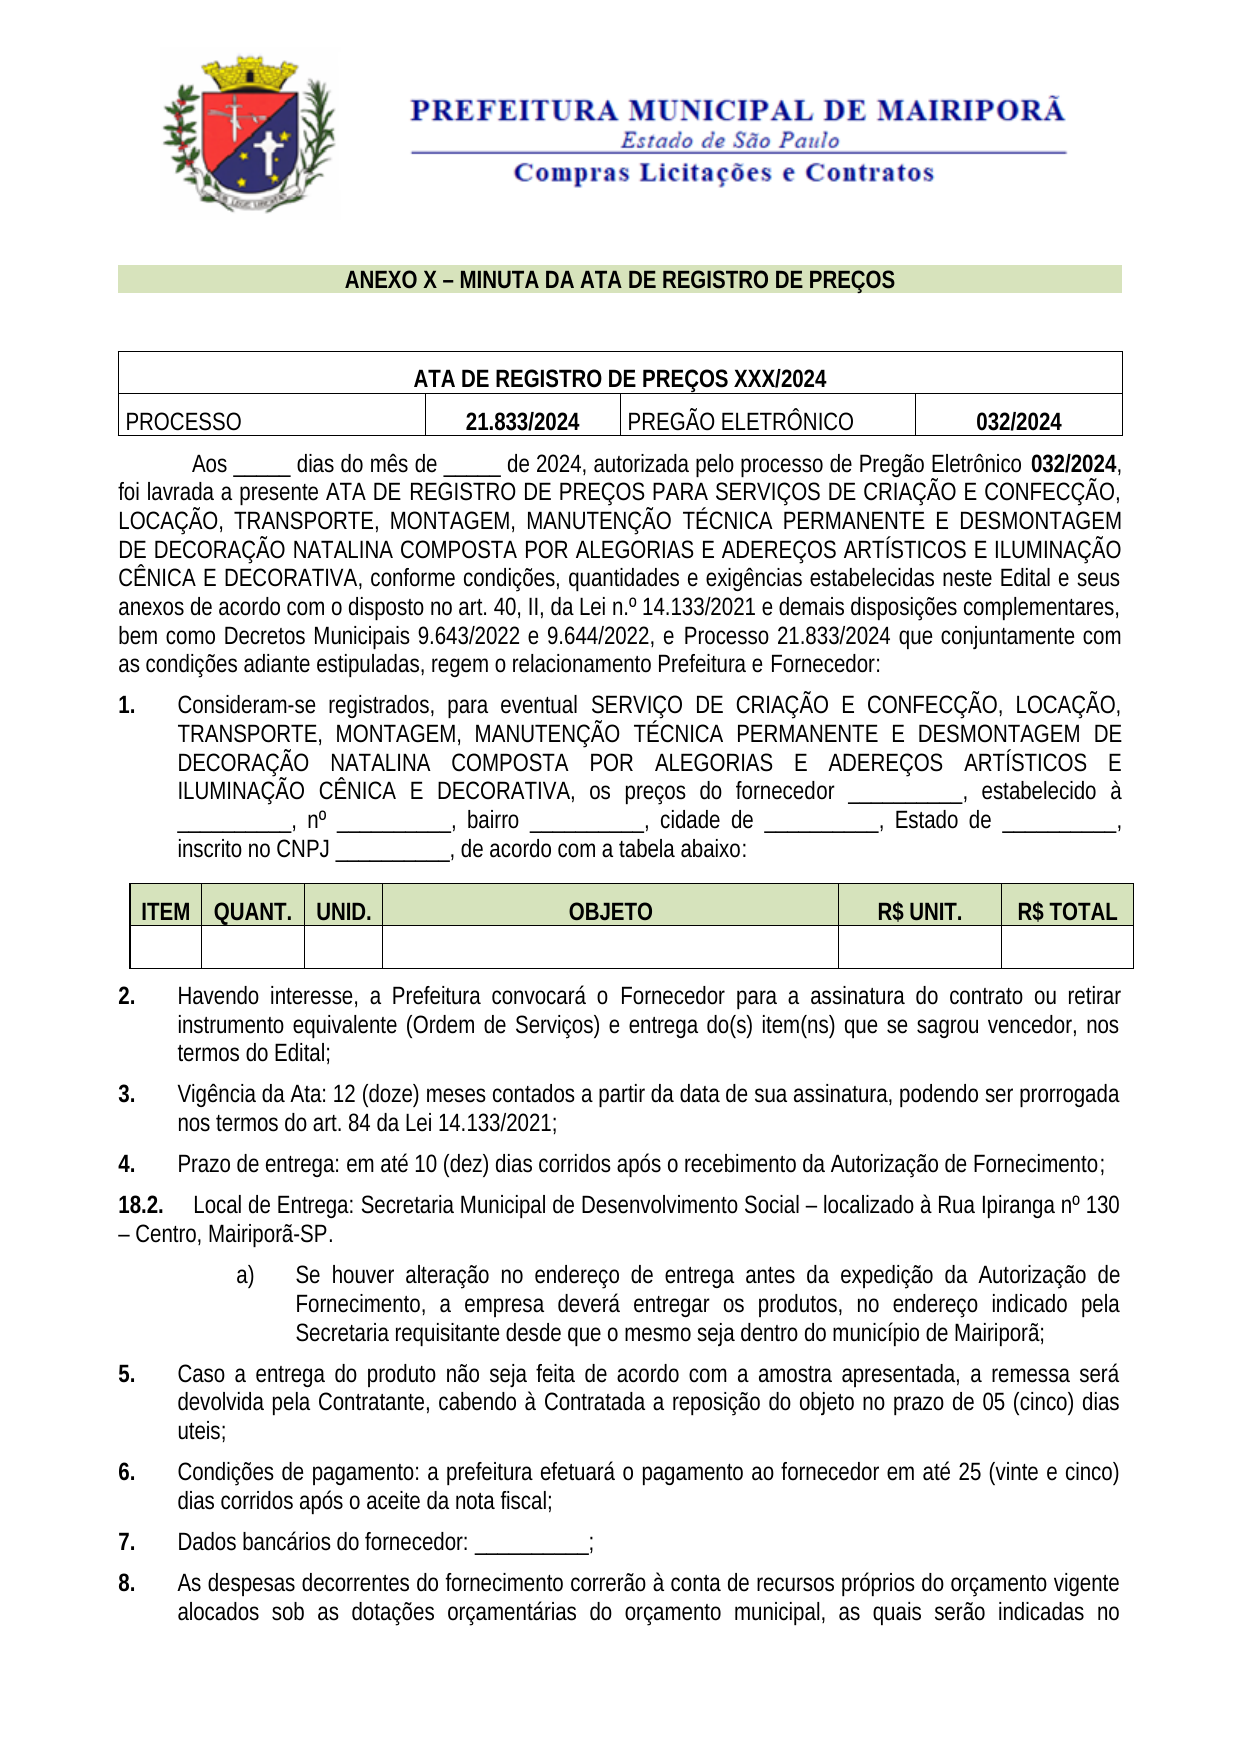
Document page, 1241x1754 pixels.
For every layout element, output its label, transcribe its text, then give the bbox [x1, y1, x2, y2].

table_header OBJETO [383, 884, 838, 925]
table_header R$ TOTAL [1002, 884, 1133, 925]
picture [159, 47, 1081, 223]
table_cell PREGÃO ELETRÔNICO [621, 394, 915, 435]
text Aos _____ dias do mês de _____ de 2024, autorizada pelo processo de Pregão Eletrônico 032/2024, foi lavrada a presente ATA DE REGISTRO DE PREÇOS PARA SERVIÇOS DE CRIAÇÃO E CONFECÇÃO, LOCAÇÃO, TRANSPORTE, MONTAGEM, MANUTENÇÃO TÉCNICA PERMANENTE E DESMONTAGEM DE DECORAÇÃO NATALINA COMPOSTA POR ALEGORIAS E ADEREÇOS ARTÍSTICOS E ILUMINAÇÃO CÊNICA E DECORATIVA, conforme condições, quantidades e exigências estabelecidas neste Edital e seus anexos de acordo com o disposto no art. 40, II, da Lei n.º 14.133/2021 e demais disposições complementares, bem como Decretos Municipais 9.643/2022 e 9.644/2022, e Processo 21.833/2024 que conjuntamente com as condições adiante estipuladas, regem o relacionamento Prefeitura e Fornecedor: [118, 449, 1122, 678]
text ANEXO X – MINUTA DA ATA DE REGISTRO DE PREÇOS [118, 265, 1122, 293]
table_cell [202, 926, 304, 967]
table_cell [1002, 926, 1133, 967]
table_cell 21.833/2024 [426, 394, 620, 435]
list Vigência da Ata: 12 (doze) meses contados a partir da data de sua assinatura, podendo ser prorrogada nos termos do art. 84 da Lei 14.133/2021; [118, 1079, 1122, 1137]
table_header UNID. [305, 884, 382, 925]
list Caso a entrega do produto não seja feita de acordo com a amostra apresentada, a remessa será devolvida pela Contratante, cabendo à Contratada a reposição do objeto no prazo de 05 (cinco) dias uteis; [118, 1359, 1122, 1444]
table_header ITEM [131, 884, 201, 925]
table_header QUANT. [202, 884, 304, 925]
table_cell [839, 926, 1001, 967]
table_cell [383, 926, 838, 967]
list Condições de pagamento: a prefeitura efetuará o pagamento ao fornecedor em até 25 (vinte e cinco) dias corridos após o aceite da nota fiscal; [118, 1457, 1122, 1514]
table_cell 032/2024 [916, 394, 1122, 435]
table_cell [131, 926, 201, 967]
table_cell [305, 926, 382, 967]
list Se houver alteração no endereço de entrega antes da expedição da Autorização de Fornecimento, a empresa deverá entregar os produtos, no endereço indicado pela Secretaria requisitante desde que o mesmo seja dentro do município de Mairiporã; [236, 1260, 1122, 1346]
table_cell PROCESSO [119, 394, 425, 435]
list Havendo interesse, a Prefeitura convocará o Fornecedor para a assinatura do contrato ou retirar instrumento equivalente (Ordem de Serviços) e entrega do(s) item(ns) que se sagrou vencedor, nos termos do Edital; [118, 981, 1122, 1067]
table_header ATA DE REGISTRO DE PREÇOS XXX/2024 [119, 352, 1122, 393]
list Local de Entrega: Secretaria Municipal de Desenvolvimento Social – localizado à Rua Ipiranga nº 130 – Centro, Mairiporã-SP. [118, 1190, 1122, 1248]
list Dados bancários do fornecedor: __________; [118, 1527, 1122, 1556]
list Consideram-se registrados, para eventual SERVIÇO DE CRIAÇÃO E CONFECÇÃO, LOCAÇÃO, TRANSPORTE, MONTAGEM, MANUTENÇÃO TÉCNICA PERMANENTE E DESMONTAGEM DE DECORAÇÃO NATALINA COMPOSTA POR ALEGORIAS E ADEREÇOS ARTÍSTICOS E ILUMINAÇÃO CÊNICA E DECORATIVA, os preços do fornecedor __________, estabelecido à __________, nº __________, bairro __________, cidade de __________, Estado de __________, inscrito no CNPJ __________, de acordo com a tabela abaixo: [118, 690, 1122, 862]
list Prazo de entrega: em até 10 (dez) dias corridos após o recebimento da Autorização de Fornecimento; [118, 1149, 1122, 1178]
table_header R$ UNIT. [839, 884, 1001, 925]
